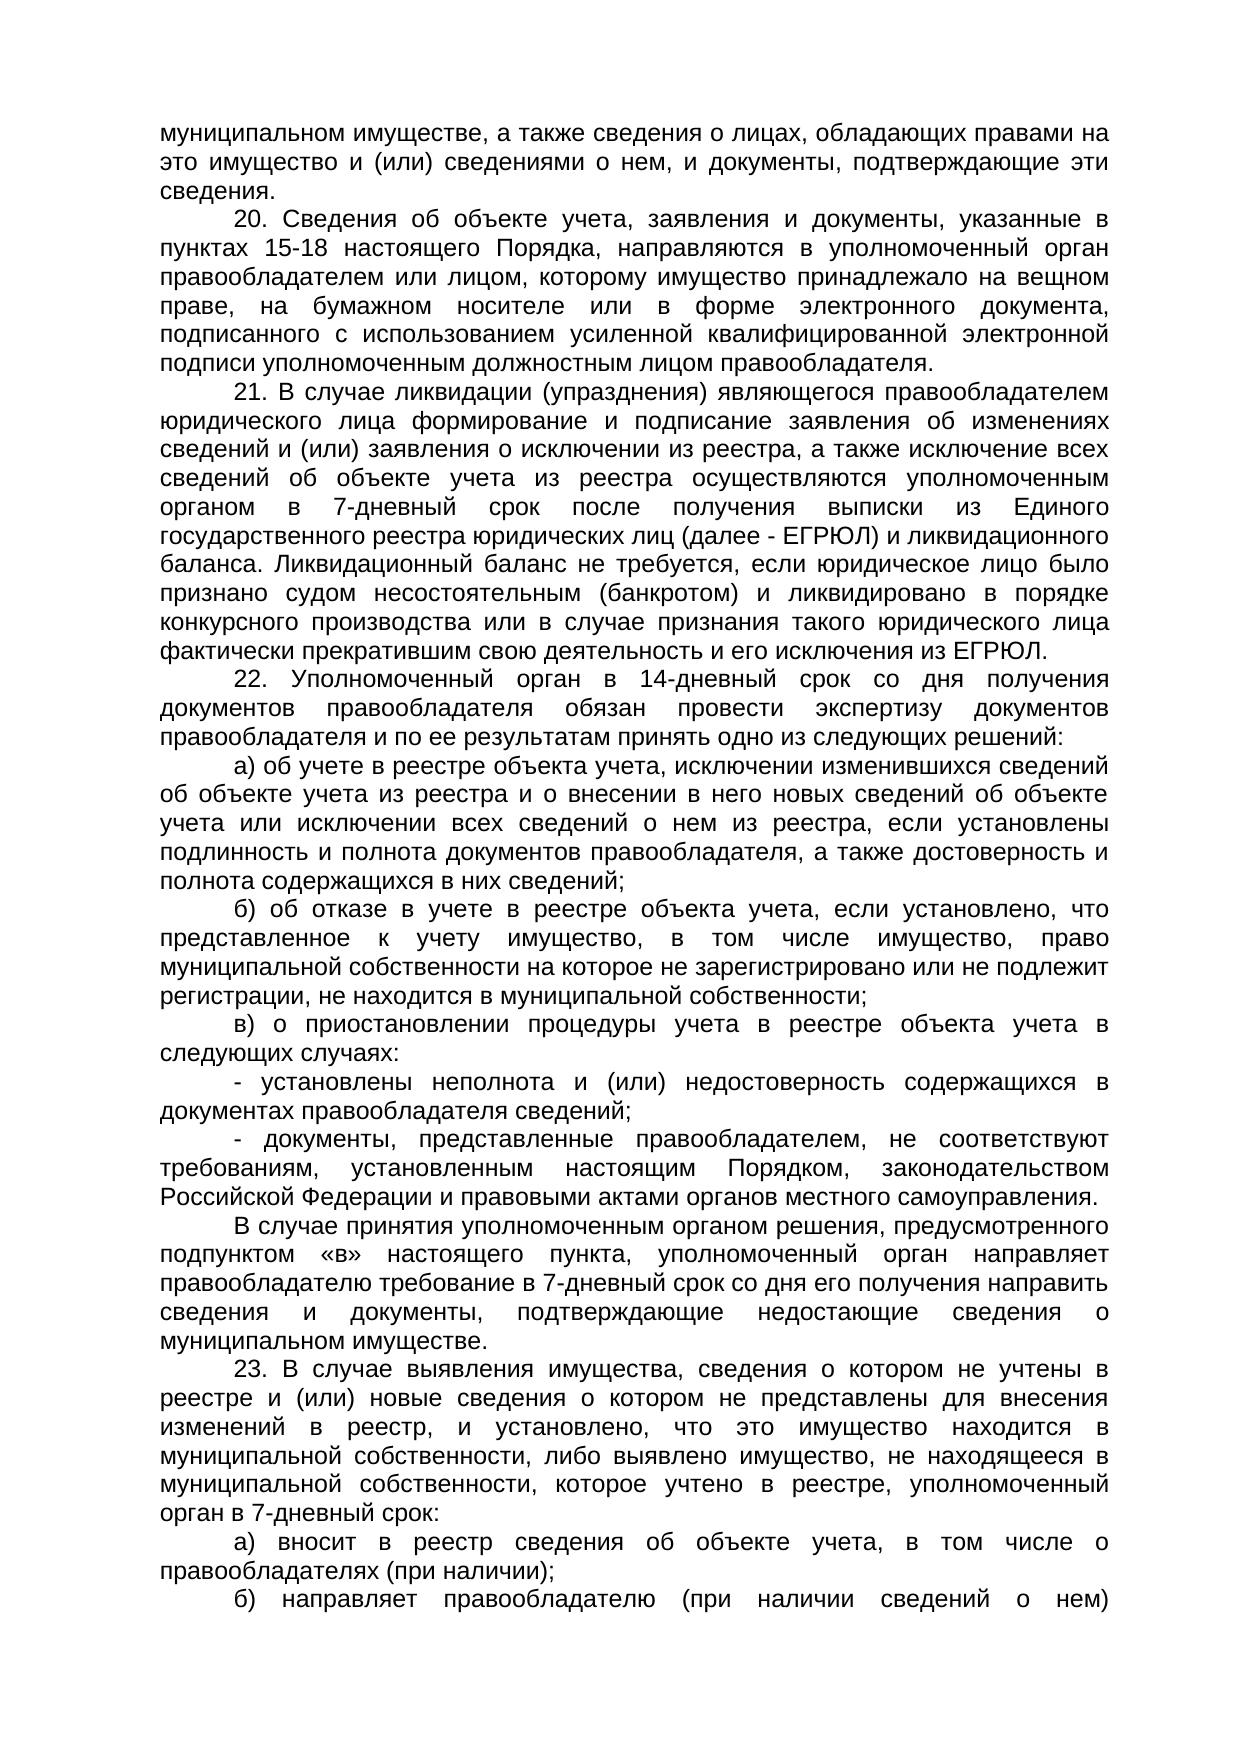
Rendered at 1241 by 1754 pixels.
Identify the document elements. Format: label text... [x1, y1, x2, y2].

text 23. В случае выявления имущества, сведения о котором не учтены в реестре и (или) новые сведения о котором не представлены для внесения изменений в реестр, и установлено, что это имущество находится в муниципальной собственности, либо выявлено имущество, не находящееся в муниципальной собственности, которое учтено в реестре, уполномоченный орган в 7-дневный срок: [159, 1354, 1110, 1527]
text В случае принятия уполномоченным органом решения, предусмотренного подпунктом «в» настоящего пункта, уполномоченный орган направляет правообладателю требование в 7-дневный срок со дня его получения направить сведения и документы, подтверждающие недостающие сведения о муниципальном имуществе. [159, 1211, 1110, 1354]
text 20. Сведения об объекте учета, заявления и документы, указанные в пунктах 15-18 настоящего Порядка, направляются в уполномоченный орган правообладателем или лицом, которому имущество принадлежало на вещном праве, на бумажном носителе или в форме электронного документа, подписанного с использованием усиленной квалифицированной электронной подписи уполномоченным должностным лицом правообладателя. [159, 204, 1110, 377]
text - документы, представленные правообладателем, не соответствуют требованиям, установленным настоящим Порядком, законодательством Российской Федерации и правовыми актами органов местного самоуправления. [159, 1124, 1110, 1211]
text 21. В случае ликвидации (упразднения) являющегося правообладателем юридического лица формирование и подписание заявления об изменениях сведений и (или) заявления о исключении из реестра, а также исключение всех сведений об объекте учета из реестра осуществляются уполномоченным органом в 7-дневный срок после получения выписки из Единого государственного реестра юридических лиц (далее - ЕГРЮЛ) и ликвидационного баланса. Ликвидационный баланс не требуется, если юридическое лицо было признано судом несостоятельным (банкротом) и ликвидировано в порядке конкурсного производства или в случае признания такого юридического лица фактически прекратившим свою деятельность и его исключения из ЕГРЮЛ. [159, 377, 1110, 664]
text в) о приостановлении процедуры учета в реестре объекта учета в следующих случаях: [159, 1009, 1110, 1067]
text а) вносит в реестр сведения об объекте учета, в том числе о правообладателях (при наличии); [159, 1527, 1110, 1584]
text - установлены неполнота и (или) недостоверность содержащихся в документах правообладателя сведений; [159, 1067, 1110, 1124]
text б) об отказе в учете в реестре объекта учета, если установлено, что представленное к учету имущество, в том числе имущество, право муниципальной собственности на которое не зарегистрировано или не подлежит регистрации, не находится в муниципальной собственности; [159, 894, 1110, 1009]
text а) об учете в реестре объекта учета, исключении изменившихся сведений об объекте учета из реестра и о внесении в него новых сведений об объекте учета или исключении всех сведений о нем из реестра, если установлены подлинность и полнота документов правообладателя, а также достоверность и полнота содержащихся в них сведений; [159, 751, 1110, 894]
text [159, 118, 1110, 204]
text 22. Уполномоченный орган в 14-дневный срок со дня получения документов правообладателя обязан провести экспертизу документов правообладателя и по ее результатам принять одно из следующих решений: [159, 664, 1110, 751]
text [159, 1584, 1110, 1613]
